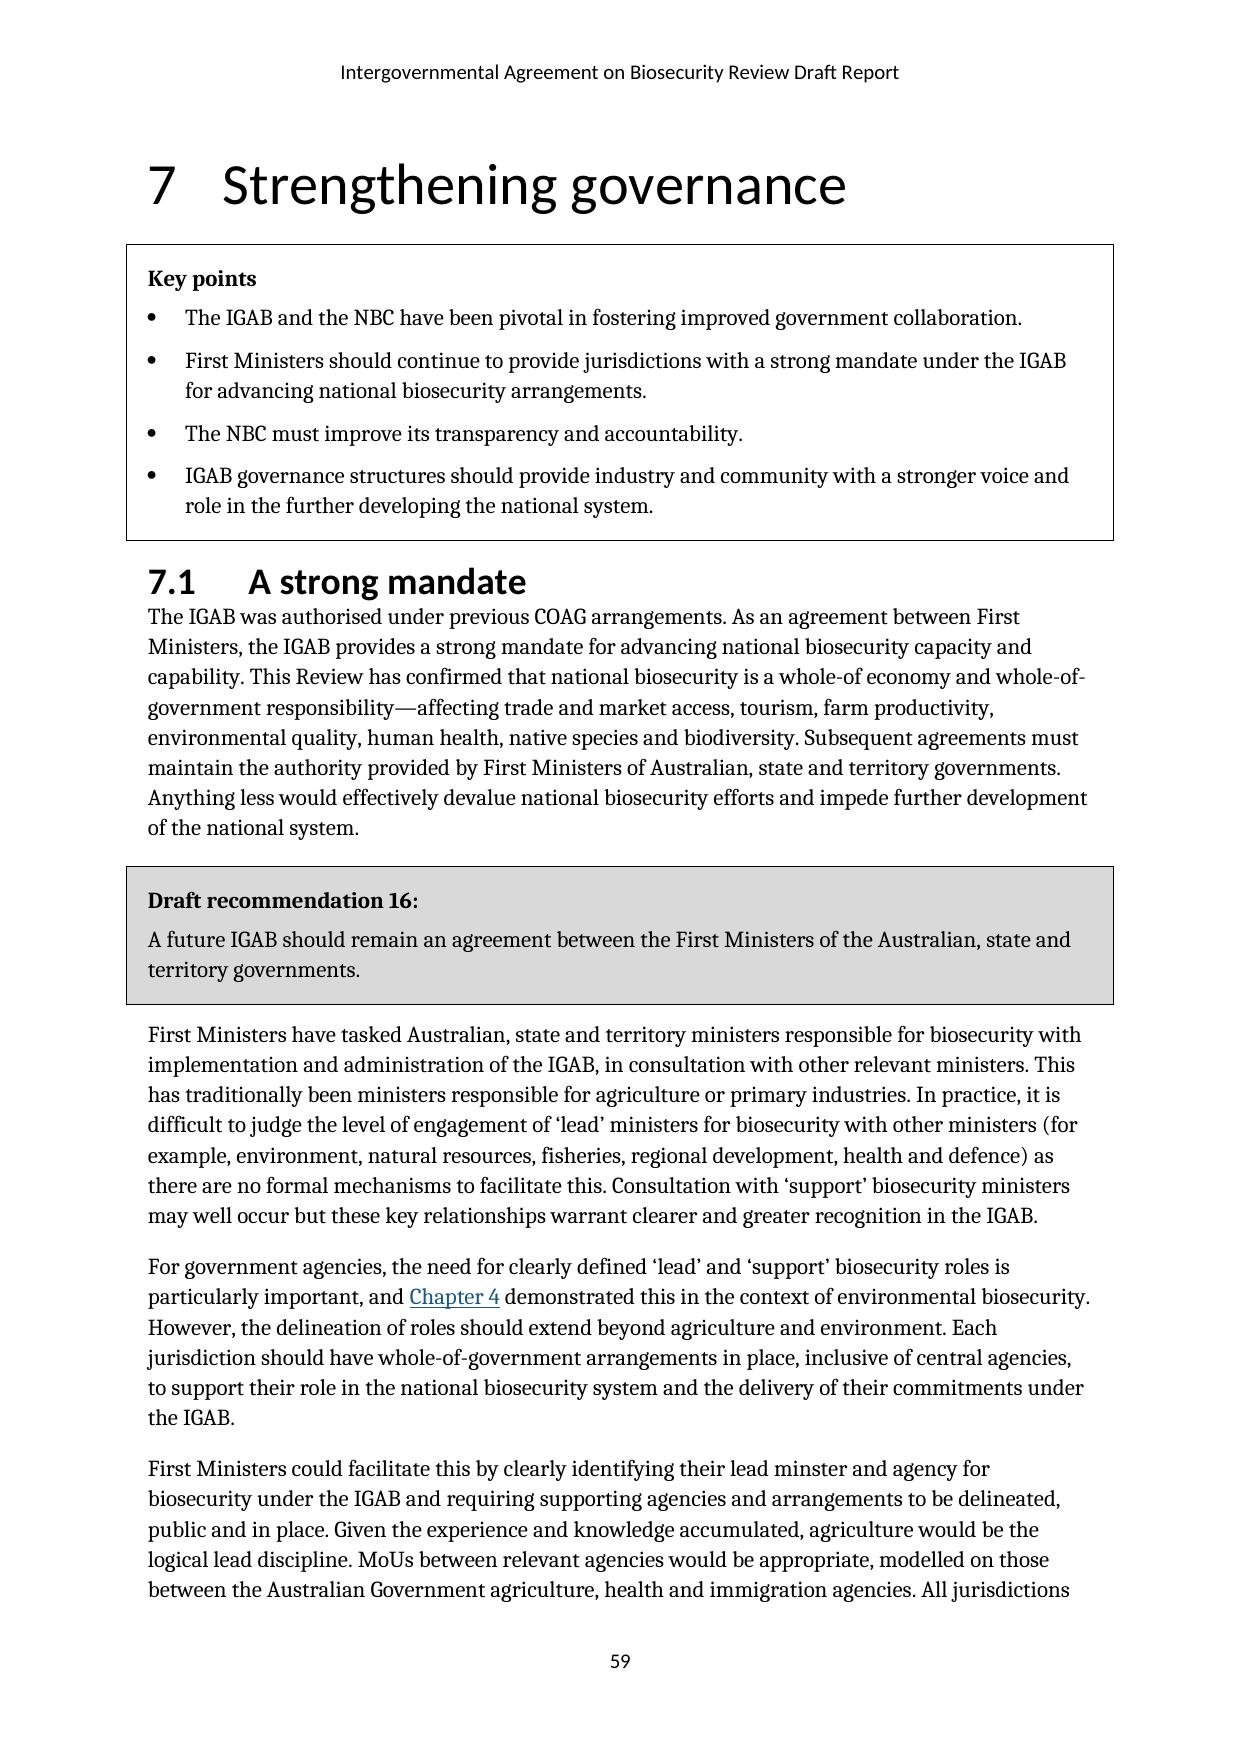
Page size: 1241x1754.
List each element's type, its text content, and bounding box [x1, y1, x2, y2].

subtitle A strong mandate [148, 558, 1092, 604]
text First Ministers have tasked Australian, state and territory ministers responsible for biosecurity with implementation and administration of the IGAB, in consultation with other relevant ministers. This has traditionally been ministers responsible for agriculture or primary industries. In practice, it is difficult to judge the level of engagement of ‘lead’ ministers for biosecurity with other ministers (for example, environment, natural resources, fisheries, regional development, health and defence) as there are no formal mechanisms to facilitate this. Consultation with ‘support’ biosecurity ministers may well occur but these key relationships warrant clearer and greater recognition in the IGAB. [148, 1022, 1092, 1229]
text A future IGAB should remain an agreement between the First Ministers of the Australian, state and territory governments. [127, 905, 1113, 1004]
subtitle Strengthening governance [148, 148, 1092, 219]
subtitle Draft recommendation 16: [127, 867, 1113, 905]
text The IGAB and the NBC have been pivotal in fostering improved government collaboration. [127, 283, 1113, 326]
text First Ministers should continue to provide jurisdictions with a strong mandate under the IGAB for advancing national biosecurity arrangements. [127, 326, 1113, 398]
text The IGAB was authorised under previous COAG arrangements. As an agreement between First Ministers, the IGAB provides a strong mandate for advancing national biosecurity capacity and capability. This Review has confirmed that national biosecurity is a whole-of economy and whole-of-government responsibility—affecting trade and market access, tourism, farm productivity, environmental quality, human health, native species and biodiversity. Subsequent agreements must maintain the authority provided by First Ministers of Australian, state and territory governments. Anything less would effectively devalue national biosecurity efforts and impede further development of the national system. [148, 604, 1092, 841]
subtitle Key points [127, 245, 1113, 283]
text For government agencies, the need for clearly defined ‘lead’ and ‘support’ biosecurity roles is particularly important, and Chapter 4 demonstrated this in the context of environmental biosecurity. However, the delineation of roles should extend beyond agriculture and environment. Each jurisdiction should have whole-of-government arrangements in place, inclusive of central agencies, to support their role in the national biosecurity system and the delivery of their commitments under the IGAB. [148, 1254, 1092, 1431]
text The NBC must improve its transparency and accountability. [127, 398, 1113, 441]
text IGAB governance structures should provide industry and community with a stronger voice and role in the further developing the national system. [127, 441, 1113, 540]
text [148, 1456, 1092, 1603]
